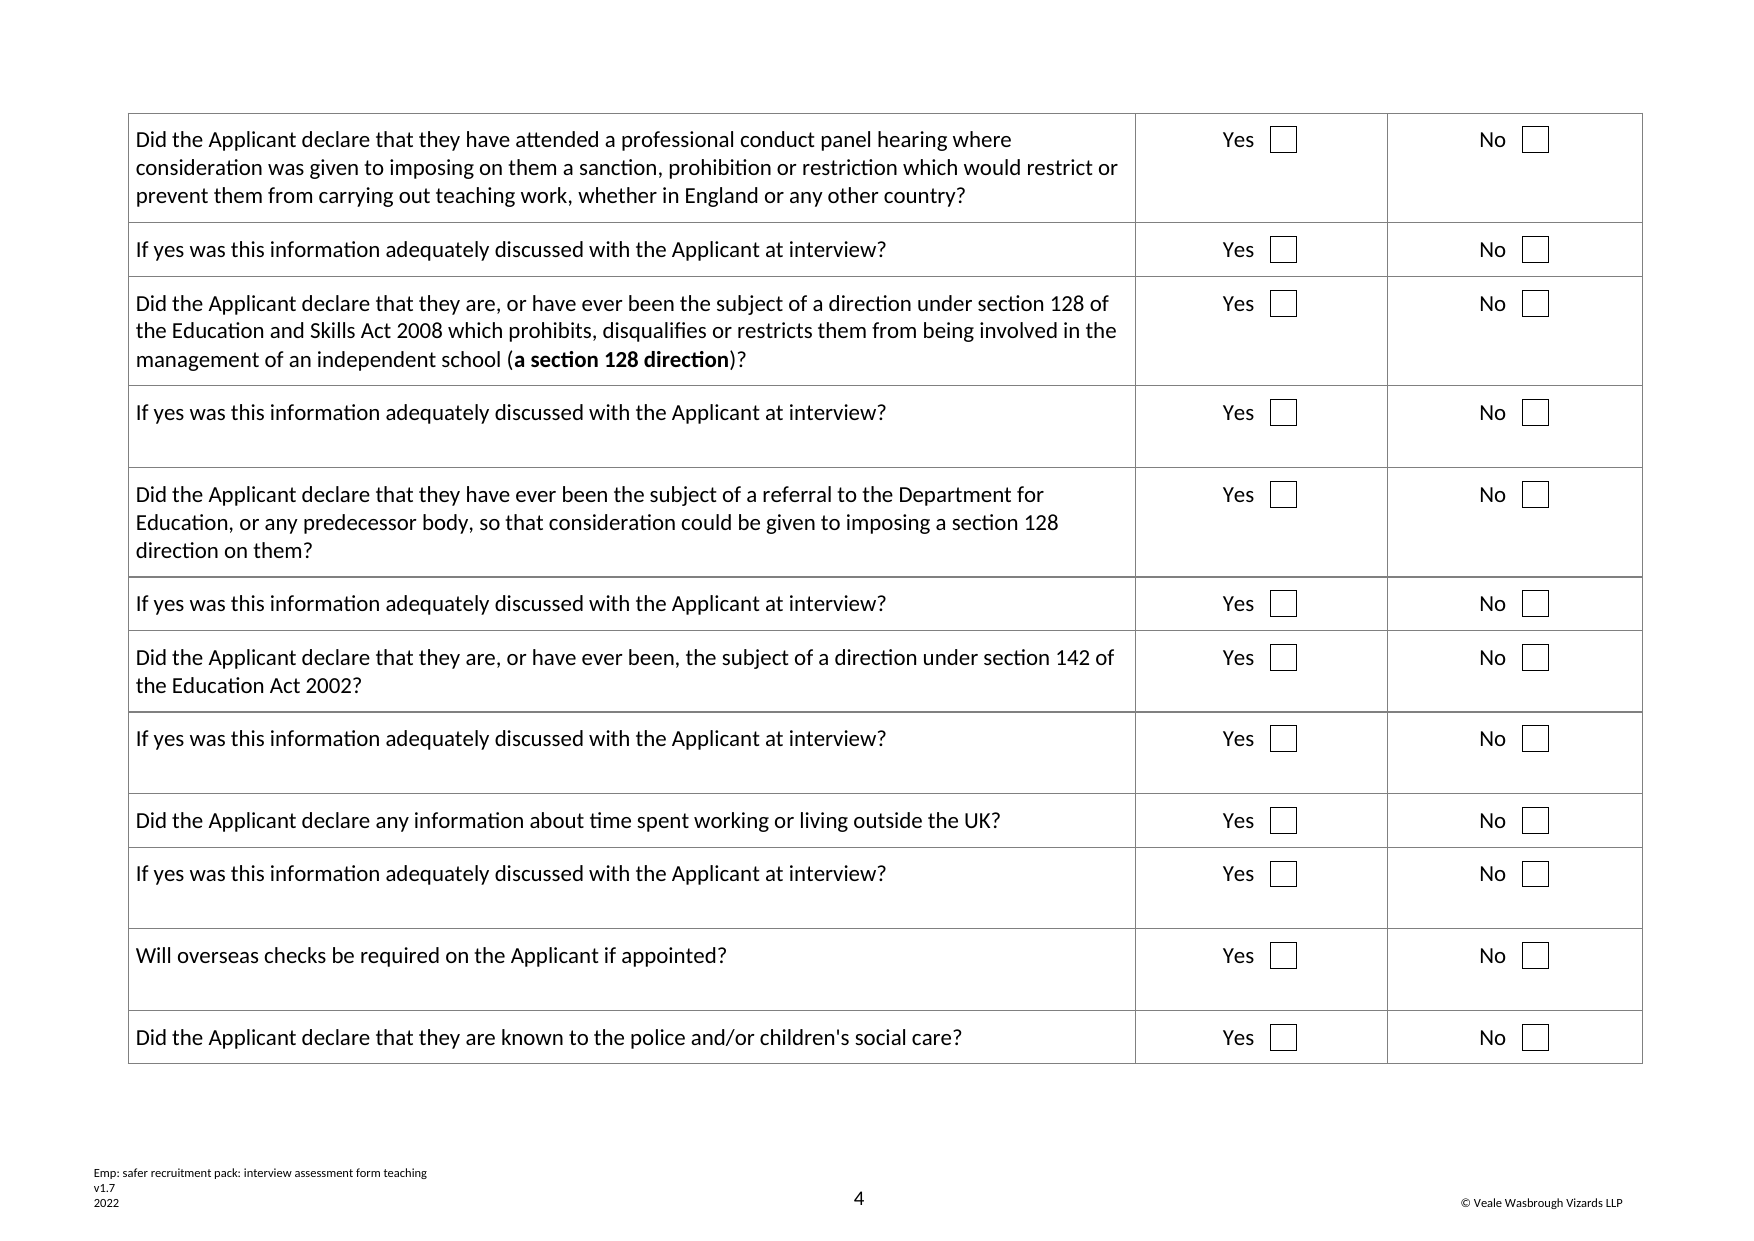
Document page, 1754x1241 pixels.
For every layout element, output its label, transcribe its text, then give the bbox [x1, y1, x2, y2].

table_cell Did the Applicant declare that they are, or have ever been the subject of a direction under section 128 of the Education and Skills Act 2008 which prohibits, disqualifies or restricts them from being involved in the management of an independent school (a section 128 direction)? [129, 277, 1135, 385]
table_cell Did the Applicant declare that they are, or have ever been, the subject of a direction under section 142 of the Education Act 2002? [129, 631, 1135, 711]
table_cell [1262, 114, 1387, 222]
table_cell [1514, 929, 1642, 1010]
table_cell [1514, 1011, 1642, 1063]
table_cell Yes [1136, 794, 1262, 847]
table_cell If yes was this information adequately discussed with the Applicant at interview? [129, 386, 1135, 467]
table_cell [1262, 794, 1387, 847]
table_cell [1514, 386, 1642, 467]
table_cell No [1388, 794, 1513, 847]
table_cell Yes [1136, 1011, 1262, 1063]
table_cell Yes [1136, 277, 1262, 385]
table_cell Did the Applicant declare any information about time spent working or living outside the UK? [129, 794, 1135, 847]
table_cell Yes [1136, 631, 1262, 711]
table_cell Will overseas checks be required on the Applicant if appointed? [129, 929, 1135, 1010]
table_cell No [1388, 223, 1513, 276]
table_cell If yes was this information adequately discussed with the Applicant at interview? [129, 713, 1135, 793]
table_cell No [1388, 578, 1513, 630]
table_cell [1514, 223, 1642, 276]
table_cell [1262, 578, 1387, 630]
table_cell No [1388, 468, 1513, 576]
table_cell [1262, 929, 1387, 1010]
table_cell No [1388, 848, 1513, 928]
table_cell Yes [1136, 468, 1262, 576]
table_cell [1262, 631, 1387, 711]
table_cell Yes [1136, 386, 1262, 467]
table_cell No [1388, 277, 1513, 385]
table_cell No [1388, 713, 1513, 793]
table_cell If yes was this information adequately discussed with the Applicant at interview? [129, 578, 1135, 630]
table_cell Yes [1136, 114, 1262, 222]
table_cell Yes [1136, 223, 1262, 276]
table_cell No [1388, 929, 1513, 1010]
table_cell [1514, 114, 1642, 222]
table_cell No [1388, 631, 1513, 711]
table_cell [1262, 223, 1387, 276]
table_cell Did the Applicant declare that they have attended a professional conduct panel hearing where consideration was given to imposing on them a sanction, prohibition or restriction which would restrict or prevent them from carrying out teaching work, whether in England or any other country? [129, 114, 1135, 222]
table_cell If yes was this information adequately discussed with the Applicant at interview? [129, 848, 1135, 928]
table_cell Yes [1136, 848, 1262, 928]
table_cell [1514, 848, 1642, 928]
table_cell No [1388, 114, 1513, 222]
table_cell Yes [1136, 713, 1262, 793]
table_cell If yes was this information adequately discussed with the Applicant at interview? [129, 223, 1135, 276]
table_cell [1262, 713, 1387, 793]
table_cell [1262, 386, 1387, 467]
table_cell Did the Applicant declare that they are known to the police and/or children's social care? [129, 1011, 1135, 1063]
table_cell [1262, 1011, 1387, 1063]
table_cell Yes [1136, 578, 1262, 630]
table_cell [1514, 713, 1642, 793]
table_cell [1514, 578, 1642, 630]
table_cell Yes [1136, 929, 1262, 1010]
table_cell [1262, 848, 1387, 928]
table_cell [1262, 468, 1387, 576]
table_cell [1514, 277, 1642, 385]
table_cell [1514, 794, 1642, 847]
table_cell [1262, 277, 1387, 385]
table_cell [1514, 468, 1642, 576]
table_cell [1514, 631, 1642, 711]
table_cell Did the Applicant declare that they have ever been the subject of a referral to the Department for Education, or any predecessor body, so that consideration could be given to imposing a section 128 direction on them? [129, 468, 1135, 576]
table_cell No [1388, 386, 1513, 467]
table_cell No [1388, 1011, 1513, 1063]
